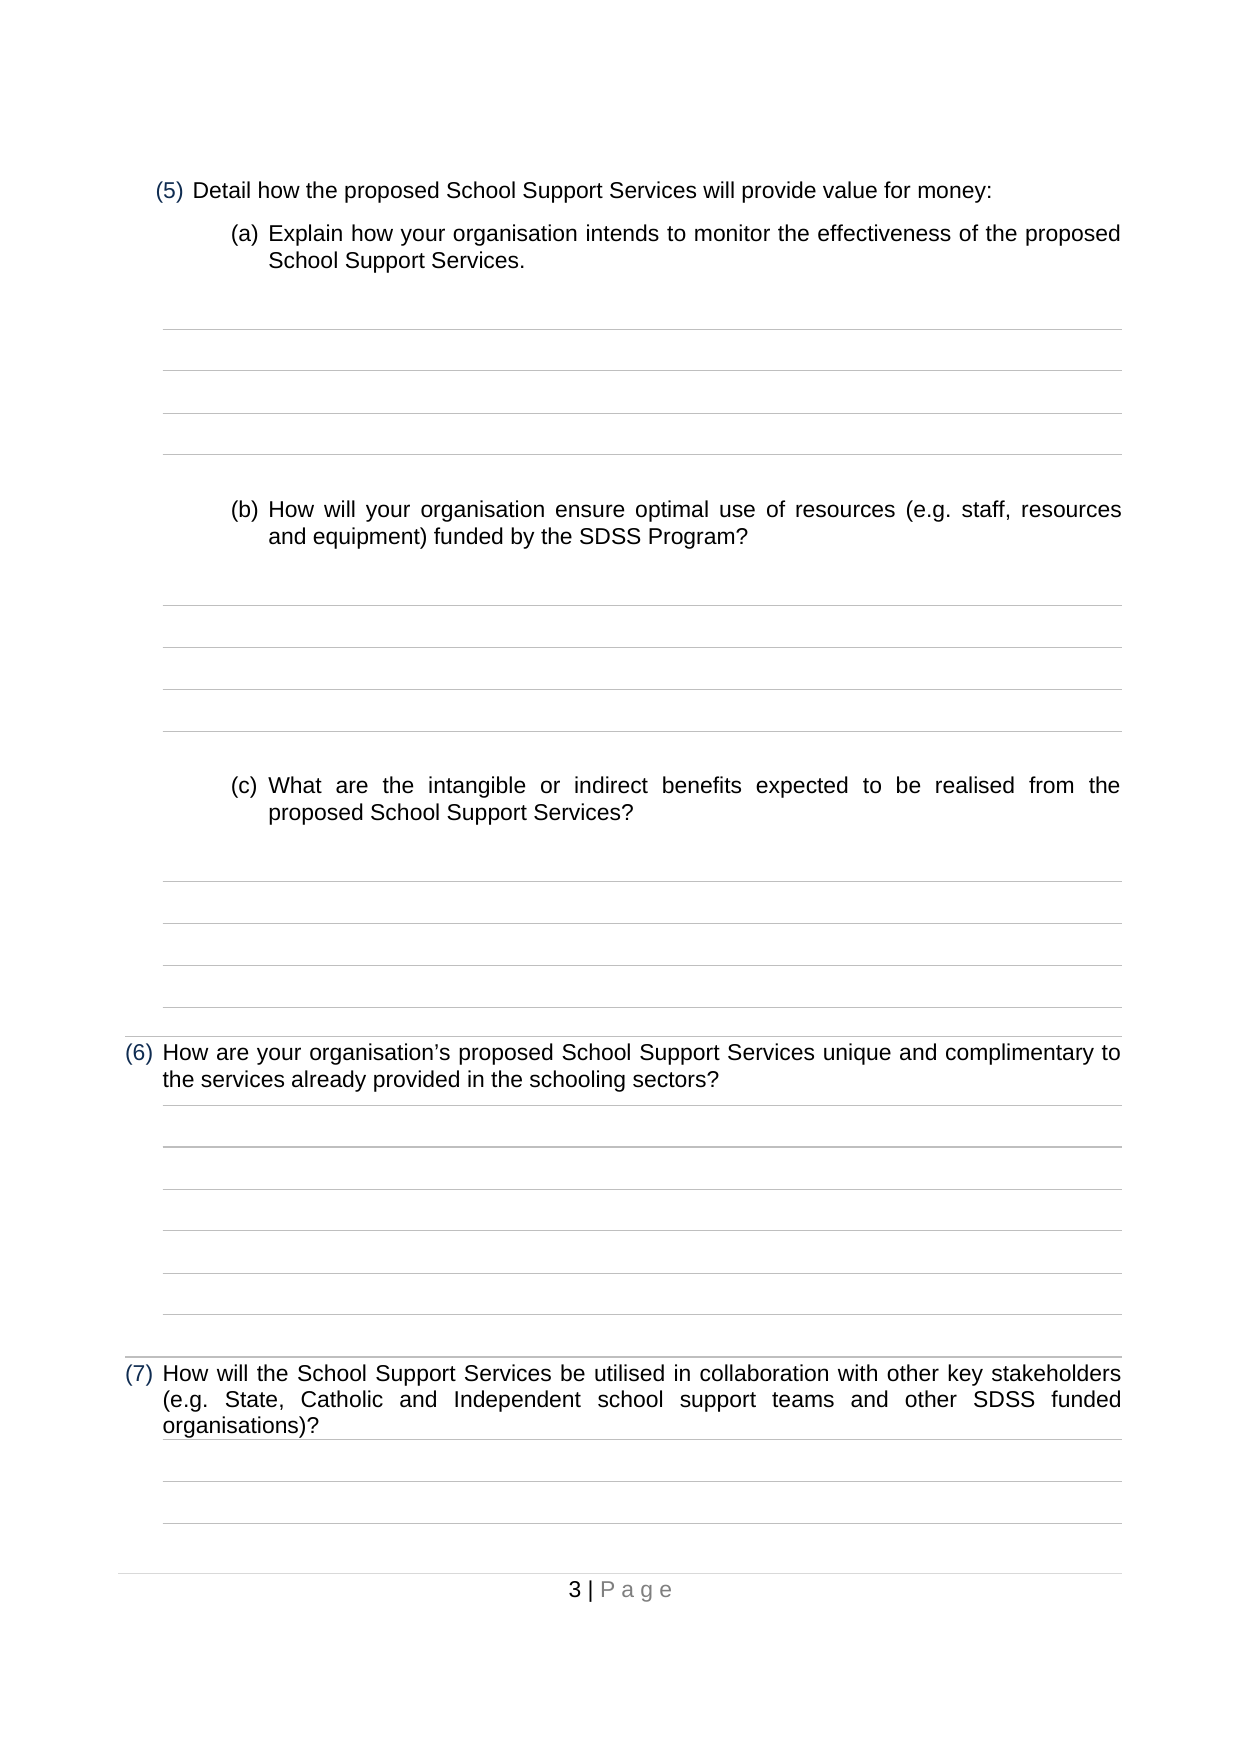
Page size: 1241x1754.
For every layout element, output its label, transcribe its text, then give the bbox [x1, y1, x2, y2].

list How will your organisation ensure optimal use of resources (e.g. staff, resources and equipment) funded by the SDSS Program? [231, 496, 1122, 549]
list How are your organisation’s proposed School Support Services unique and complimentary to the services already provided in the schooling sectors? [125, 1037, 1122, 1092]
list Explain how your organisation intends to monitor the effectiveness of the proposed School Support Services. [231, 220, 1122, 273]
list How will the School Support Services be utilised in collaboration with other key stakeholders (e.g. State, Catholic and Independent school support teams and other SDSS funded organisations)? [125, 1358, 1122, 1438]
list What are the intangible or indirect benefits expected to be realised from the proposed School Support Services? [231, 772, 1122, 825]
list Detail how the proposed School Support Services will provide value for money: [155, 177, 1122, 203]
